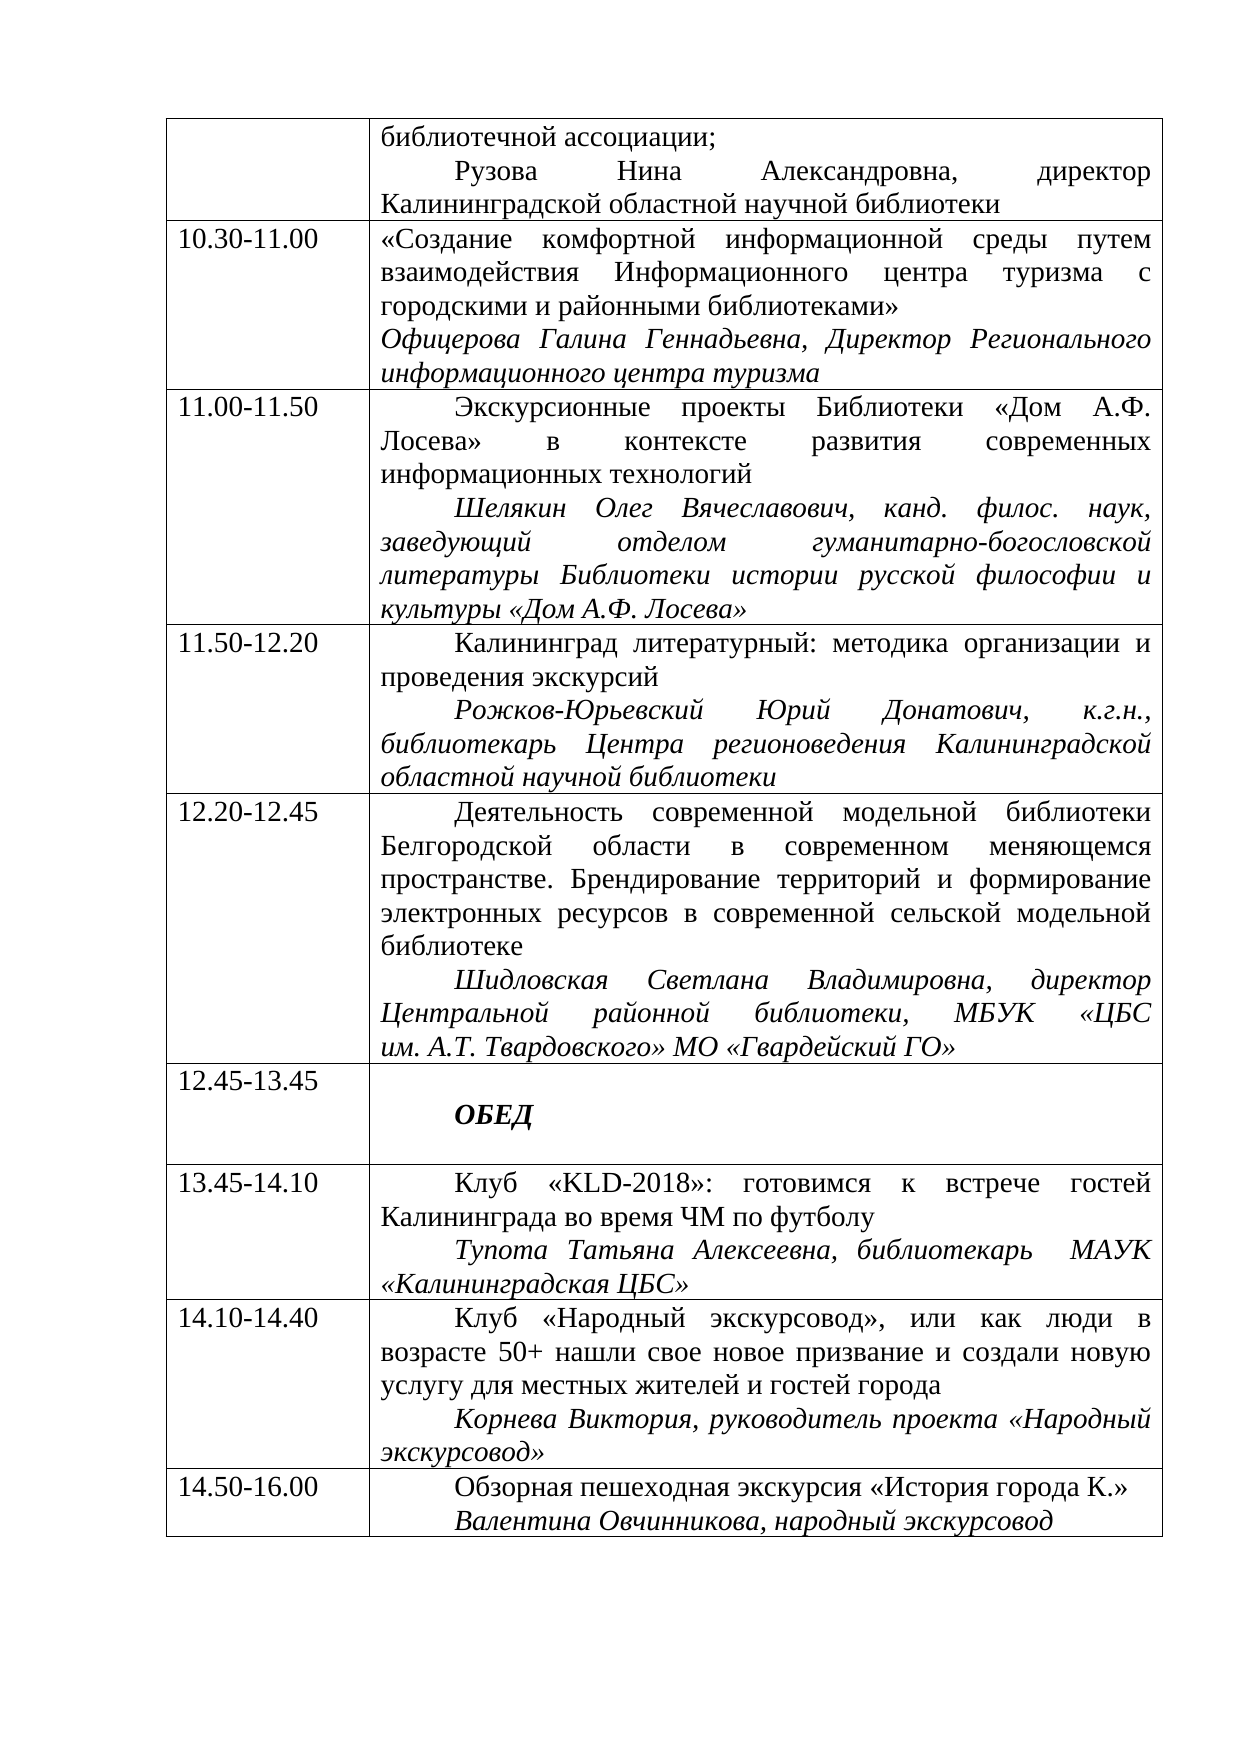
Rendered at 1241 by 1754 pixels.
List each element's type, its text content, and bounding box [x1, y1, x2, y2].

table_cell Обзорная пешеходная экскурсия «История города К.» Валентина Овчинникова, народный экскурсовод [370, 1469, 1162, 1536]
table_cell 11.50-12.20 [167, 625, 369, 793]
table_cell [370, 119, 1162, 220]
table_cell Клуб «Народный экскурсовод», или как люди в возрасте 50+ нашли свое новое призвание и создали новую услугу для местных жителей и гостей города Корнева Виктория, руководитель проекта «Народный экскурсовод» [370, 1300, 1162, 1468]
table_cell 10.30-11.00 [167, 221, 369, 388]
table_cell 14.50-16.00 [167, 1469, 369, 1536]
table_cell ОБЕД [370, 1064, 1162, 1164]
table_cell Деятельность современной модельной библиотеки Белгородской области в современном меняющемся пространстве. Брендирование территорий и формирование электронных ресурсов в современной сельской модельной библиотеке Шидловская Светлана Владимировна, директор Центральной районной библиотеки, МБУК «ЦБС им. А.Т. Твардовского» МО «Гвардейский ГО» [370, 794, 1162, 1062]
table_cell 12.20-12.45 [167, 794, 369, 1062]
table_cell 12.45-13.45 [167, 1064, 369, 1164]
table_cell Экскурсионные проекты Библиотеки «Дом А.Ф. Лосева» в контексте развития современных информационных технологий Шелякин Олег Вячеславович, канд. филос. наук, заведующий отделом гуманитарно-богословской литературы Библиотеки истории русской философии и культуры «Дом А.Ф. Лосева» [370, 390, 1162, 624]
table_cell Клуб «KLD-2018»: готовимся к встрече гостей Калининграда во время ЧМ по футболу Тупота Алексеевна, библиотекарь МАУК «Калининградская ЦБС» [370, 1165, 1162, 1299]
table_cell [167, 119, 369, 220]
table_cell 13.45-14.10 [167, 1165, 369, 1299]
table_cell 11.00-11.50 [167, 390, 369, 624]
table_cell Калининград литературный: методика организации и проведения экскурсий Рожков-Юрьевский Юрий Донатович, к.г.н., библиотекарь Центра регионоведения Калининградской областной научной библиотеки [370, 625, 1162, 793]
table_cell 14.10-14.40 [167, 1300, 369, 1468]
table_cell «Создание комфортной информационной среды путем взаимодействия Информационного центра туризма с городскими и районными библиотеками» Офицерова Галина Геннадьевна, Директор Регионального информационного центра туризма [370, 221, 1162, 388]
